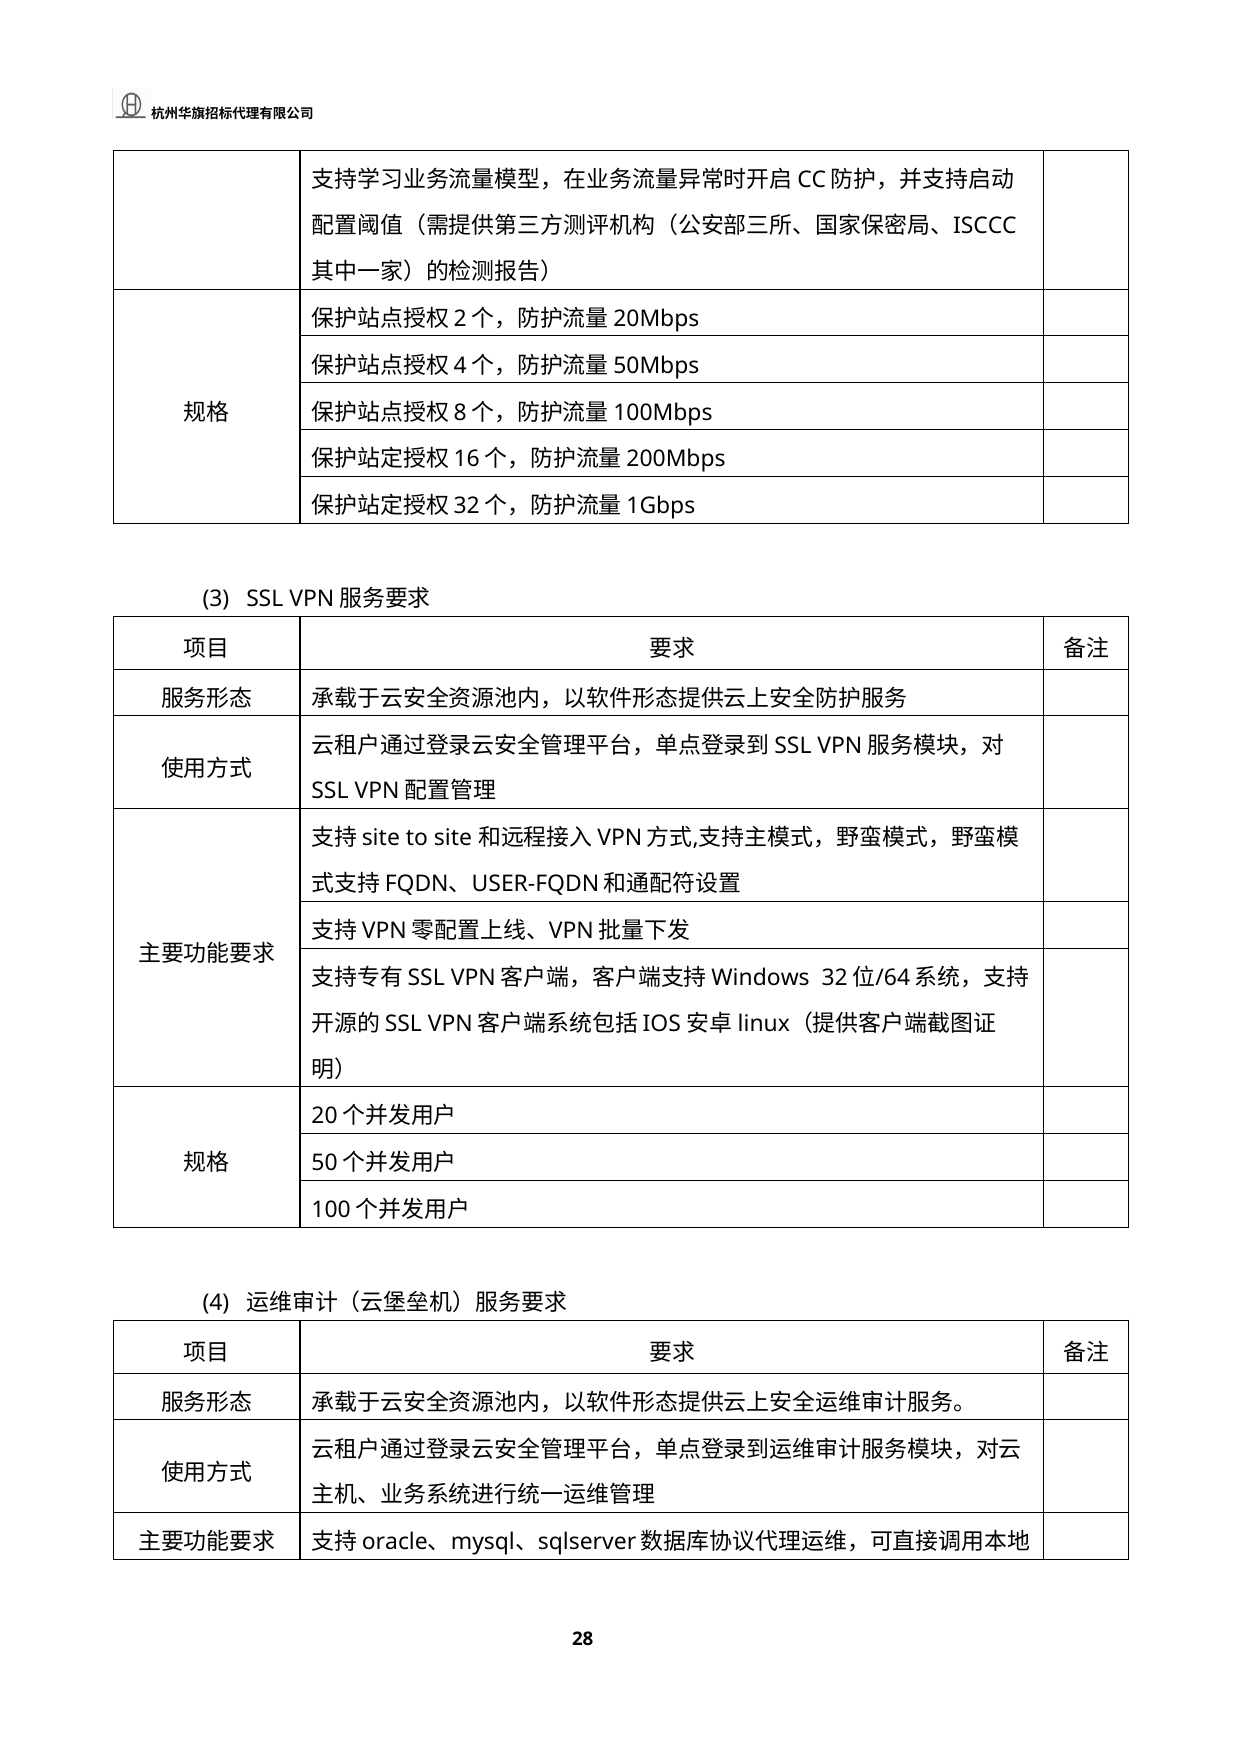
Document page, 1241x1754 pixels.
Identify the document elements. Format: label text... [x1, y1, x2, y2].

table_cell [1044, 1420, 1128, 1512]
table_cell 主要功能要求 [114, 809, 299, 1086]
table_cell 使用方式 [114, 1420, 299, 1512]
table_cell 规格 [114, 290, 299, 523]
table_cell [1044, 151, 1128, 288]
picture [112, 88, 151, 119]
table_cell [1044, 477, 1128, 523]
list SSL VPN服务要求 [202, 570, 1128, 616]
table_cell [1044, 1513, 1128, 1559]
table_header 备注 [1044, 617, 1128, 668]
table_cell [1044, 1374, 1128, 1419]
table_cell 保护站点授权4个，防护流量50Mbps [301, 336, 1043, 382]
table_cell 规格 [114, 1087, 299, 1227]
table_cell 承载于云安全资源池内，以软件形态提供云上安全防护服务 [301, 670, 1043, 715]
table_cell 云租户通过登录云安全管理平台，单点登录到运维审计服务模块，对云主机、业务系统进行统一运维管理 [301, 1420, 1043, 1512]
table_cell 承载于云安全资源池内，以软件形态提供云上安全运维审计服务。 [301, 1374, 1043, 1419]
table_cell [301, 151, 1043, 288]
table_cell 云租户通过登录云安全管理平台，单点登录到SSL VPN服务模块，对SSL VPN配置管理 [301, 716, 1043, 808]
table_cell [1044, 902, 1128, 948]
table_cell 支持VPN零配置上线、VPN批量下发 [301, 902, 1043, 948]
table_cell 保护站点授权2个，防护流量20Mbps [301, 290, 1043, 335]
table_cell [1044, 1134, 1128, 1180]
table_cell [1044, 430, 1128, 476]
table_cell [1044, 290, 1128, 335]
table_cell 服务形态 [114, 670, 299, 715]
table_cell 保护站点授权8个，防护流量100Mbps [301, 383, 1043, 429]
table_cell 支持专有SSL VPN客户端，客户端支持Windows 32位/64系统，支持开源的SSL VPN客户端系统包括IOS 安卓 linux（提供客户端截图证明） [301, 949, 1043, 1086]
table_cell 使用方式 [114, 716, 299, 808]
table_cell [1044, 1087, 1128, 1133]
table_cell 50个并发用户 [301, 1134, 1043, 1180]
table_cell 20个并发用户 [301, 1087, 1043, 1133]
table_header 项目 [114, 617, 299, 668]
table_cell [1044, 949, 1128, 1086]
table_cell 保护站定授权32个，防护流量1Gbps [301, 477, 1043, 523]
table_cell 主要功能要求 [114, 1513, 299, 1559]
table_cell [1044, 716, 1128, 808]
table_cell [301, 1513, 1043, 1559]
table_cell [1044, 336, 1128, 382]
table_header 项目 [114, 1321, 299, 1372]
table_cell [1044, 670, 1128, 715]
table_cell [1044, 383, 1128, 429]
table_cell 支持site to site 和远程接入VPN方式,支持主模式，野蛮模式，野蛮模式支持FQDN、USER-FQDN和通配符设置 [301, 809, 1043, 901]
table_cell [1044, 809, 1128, 901]
table_header 要求 [301, 1321, 1043, 1372]
table_cell 保护站定授权16个，防护流量200Mbps [301, 430, 1043, 476]
table_header 备注 [1044, 1321, 1128, 1372]
table_header 要求 [301, 617, 1043, 668]
table_cell 100个并发用户 [301, 1181, 1043, 1227]
list 运维审计（云堡垒机）服务要求 [202, 1274, 1128, 1319]
table_cell 服务形态 [114, 1374, 299, 1419]
table_cell [1044, 1181, 1128, 1227]
